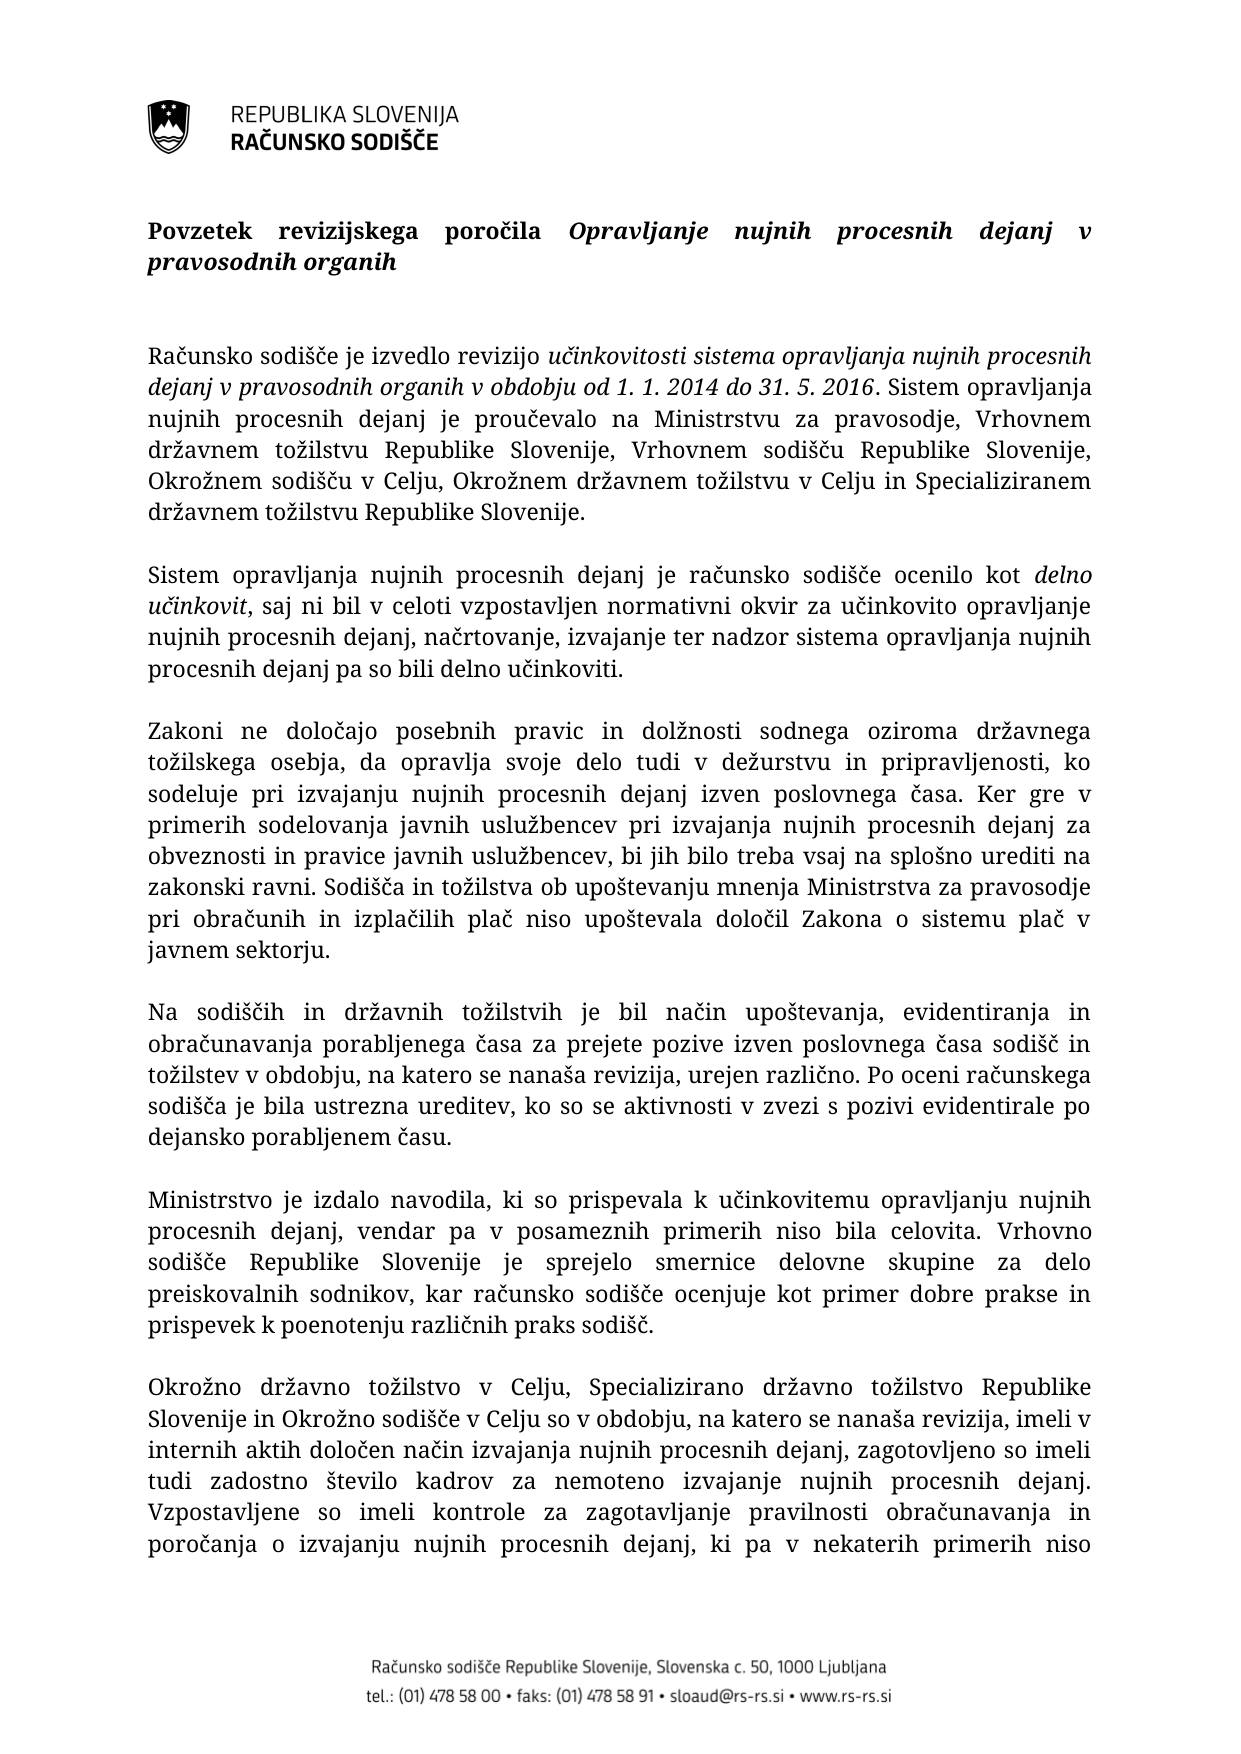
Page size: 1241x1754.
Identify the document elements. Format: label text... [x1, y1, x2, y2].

text Povzetek revizijskega poročila Opravljanje nujnih procesnih dejanj v pravosodnih organih [148, 215, 1092, 278]
picture [366, 1646, 892, 1706]
text Računsko sodišče je izvedlo revizijo učinkovitosti sistema opravljanja nujnih procesnih dejanj v pravosodnih organih v obdobju od 1. 1. 2014 do 31. 5. 2016. Sistem opravljanja nujnih procesnih dejanj je proučevalo na Ministrstvu za pravosodje, Vrhovnem državnem tožilstvu Republike Slovenije, Vrhovnem sodišču Republike Slovenije, Okrožnem sodišču v Celju, Okrožnem državnem tožilstvu v Celju in Specializiranem državnem tožilstvu Republike Slovenije. [148, 340, 1092, 528]
text Ministrstvo je izdalo navodila, ki so prispevala k učinkovitemu opravljanju nujnih procesnih dejanj, vendar pa v posameznih primerih niso bila celovita. Vrhovno sodišče Republike Slovenije je sprejelo smernice delovne skupine za delo preiskovalnih sodnikov, kar računsko sodišče ocenjuje kot primer dobre prakse in prispevek k poenotenju različnih praks sodišč. [148, 1184, 1092, 1340]
text Sistem opravljanja nujnih procesnih dejanj je računsko sodišče ocenilo kot delno učinkovit, saj ni bil v celoti vzpostavljen normativni okvir za učinkovito opravljanje nujnih procesnih dejanj, načrtovanje, izvajanje ter nadzor sistema opravljanja nujnih procesnih dejanj pa so bili delno učinkoviti. [148, 559, 1092, 684]
text Zakoni ne določajo posebnih pravic in dolžnosti sodnega oziroma državnega tožilskega osebja, da opravlja svoje delo tudi v dežurstvu in pripravljenosti, ko sodeluje pri izvajanju nujnih procesnih dejanj izven poslovnega časa. Ker gre v primerih sodelovanja javnih uslužbencev pri izvajanja nujnih procesnih dejanj za obveznosti in pravice javnih uslužbencev, bi jih bilo treba vsaj na splošno urediti na zakonski ravni. Sodišča in tožilstva ob upoštevanju mnenja Ministrstva za pravosodje pri obračunih in izplačilih plač niso upoštevala določil Zakona o sistemu plač v javnem sektorju. [148, 715, 1092, 965]
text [148, 1371, 1092, 1559]
picture [147, 100, 459, 154]
text Na sodiščih in državnih tožilstvih je bil način upoštevanja, evidentiranja in obračunavanja porabljenega časa za prejete pozive izven poslovnega časa sodišč in tožilstev v obdobju, na katero se nanaša revizija, urejen različno. Po oceni računskega sodišča je bila ustrezna ureditev, ko so se aktivnosti v zvezi s pozivi evidentirale po dejansko porabljenem času. [148, 996, 1092, 1153]
